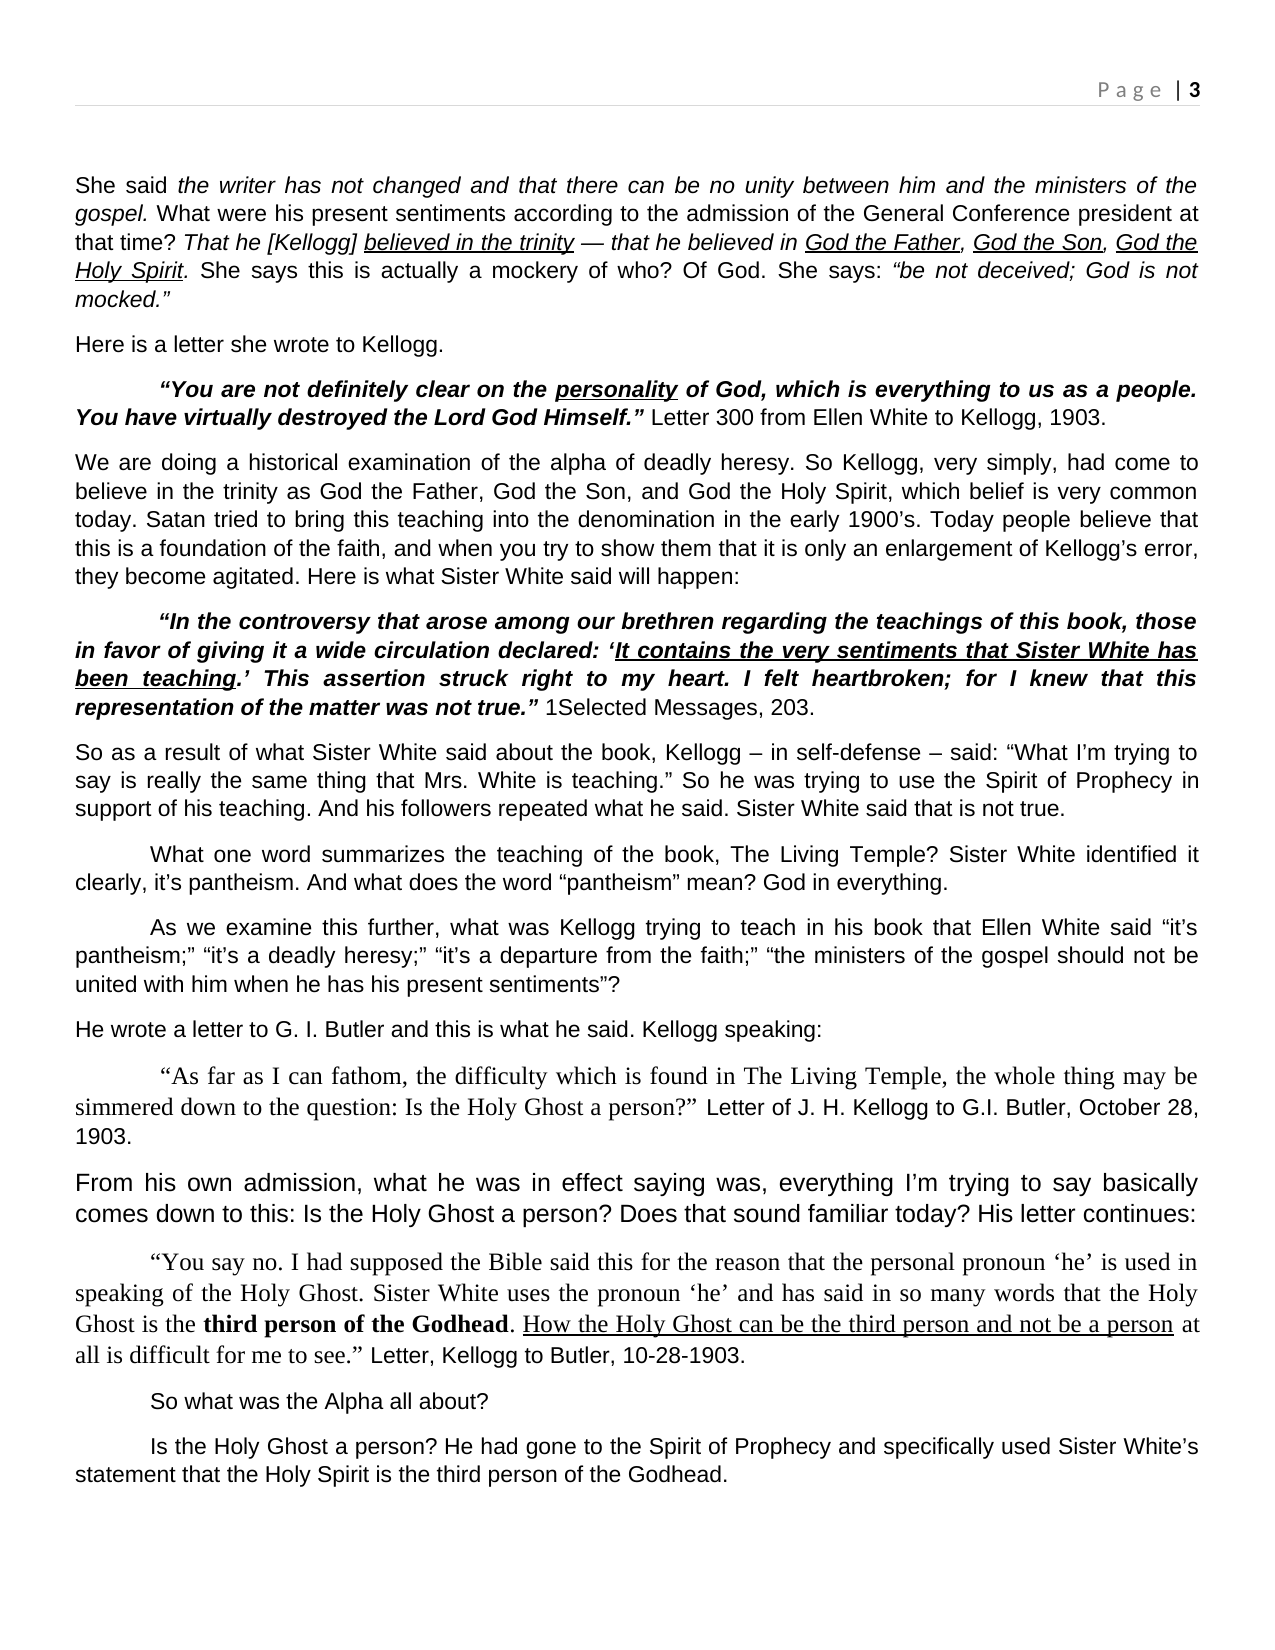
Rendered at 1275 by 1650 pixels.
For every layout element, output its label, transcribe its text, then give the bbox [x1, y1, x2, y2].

text “In the controversy that arose among our brethren regarding the teachings of this book, those in favor of giving it a wide circulation declared: ‘It contains the very sentiments that Sister White has been teaching.’ This assertion struck right to my heart. I felt heartbroken; for I knew that this representation of the matter was not true.” 1Selected Messages, 203. [75, 608, 1200, 720]
text What one word summarizes the teaching of the book, The Living Temple? Sister White identified it clearly, it’s pantheism. And what does the word “pantheism” mean? God in everything. [75, 841, 1200, 895]
text Is the Holy Ghost a person? He had gone to the Spirit of Prophecy and specifically used Sister White’s statement that the Holy Spirit is the third person of the Godhead. [75, 1433, 1200, 1488]
text We are doing a historical examination of the alpha of deadly heresy. So Kellogg, very simply, had come to believe in the trinity as God the Father, God the Son, and God the Holy Spirit, which belief is very common today. Satan tried to bring this teaching into the denomination in the early 1900’s. Today people believe that this is a foundation of the faith, and when you try to show them that it is only an enlargement of Kellogg’s error, they become agitated. Here is what Sister White said will happen: [75, 449, 1200, 589]
text So as a result of what Sister White said about the book, Kellogg – in self-defense – said: “What I’m trying to say is really the same thing that Mrs. White is teaching.” So he was trying to use the Spirit of Prophecy in support of his teaching. And his followers repeated what he said. Sister White said that is not true. [75, 738, 1200, 822]
text He wrote a letter to G. I. Butler and this is what he said. Kellogg speaking: [75, 1016, 1200, 1042]
text She said the writer has not changed and that there can be no unity between him and the ministers of the gospel. What were his present sentiments according to the admission of the General Conference president at that time? That he [Kellogg] believed in the trinity — that he believed in God the Father, God the Son, God the Holy Spirit. She says this is actually a mockery of who? Of God. She says: “be not deceived; God is not mocked.” [75, 172, 1200, 312]
text Here is a letter she wrote to Kellogg. [75, 331, 1200, 357]
text “You say no. I had supposed the Bible said this for the reason that the personal pronoun ‘he’ is used in speaking of the Holy Ghost. Sister White uses the pronoun ‘he’ and has said in so many words that the Holy Ghost is the third person of the Godhead. How the Holy Ghost can be the third person and not be a person at all is difficult for me to see.” Letter, Kellogg to Butler, 10-28-1903. [75, 1247, 1200, 1369]
text From his own admission, what he was in effect saying was, everything I’m trying to say basically comes down to this: Is the Holy Ghost a person? Does that sound familiar today? His letter continues: [75, 1168, 1200, 1228]
text “As far as I can fathom, the difficulty which is found in The Living Temple, the whole thing may be simmered down to the question: Is the Holy Ghost a person?” Letter of J. H. Kellogg to G.I. Butler, October 28, 1903. [75, 1061, 1200, 1149]
text As we examine this further, what was Kellogg trying to teach in his book that Ellen White said “it’s pantheism;” “it’s a deadly heresy;” “it’s a departure from the faith;” “the ministers of the gospel should not be united with him when he has his present sentiments”? [75, 914, 1200, 997]
text So what was the Alpha all about? [75, 1388, 1200, 1414]
text “You are not definitely clear on the personality of God, which is everything to us as a people. You have virtually destroyed the Lord God Himself.” Letter 300 from Ellen White to Kellogg, 1903. [75, 376, 1200, 431]
